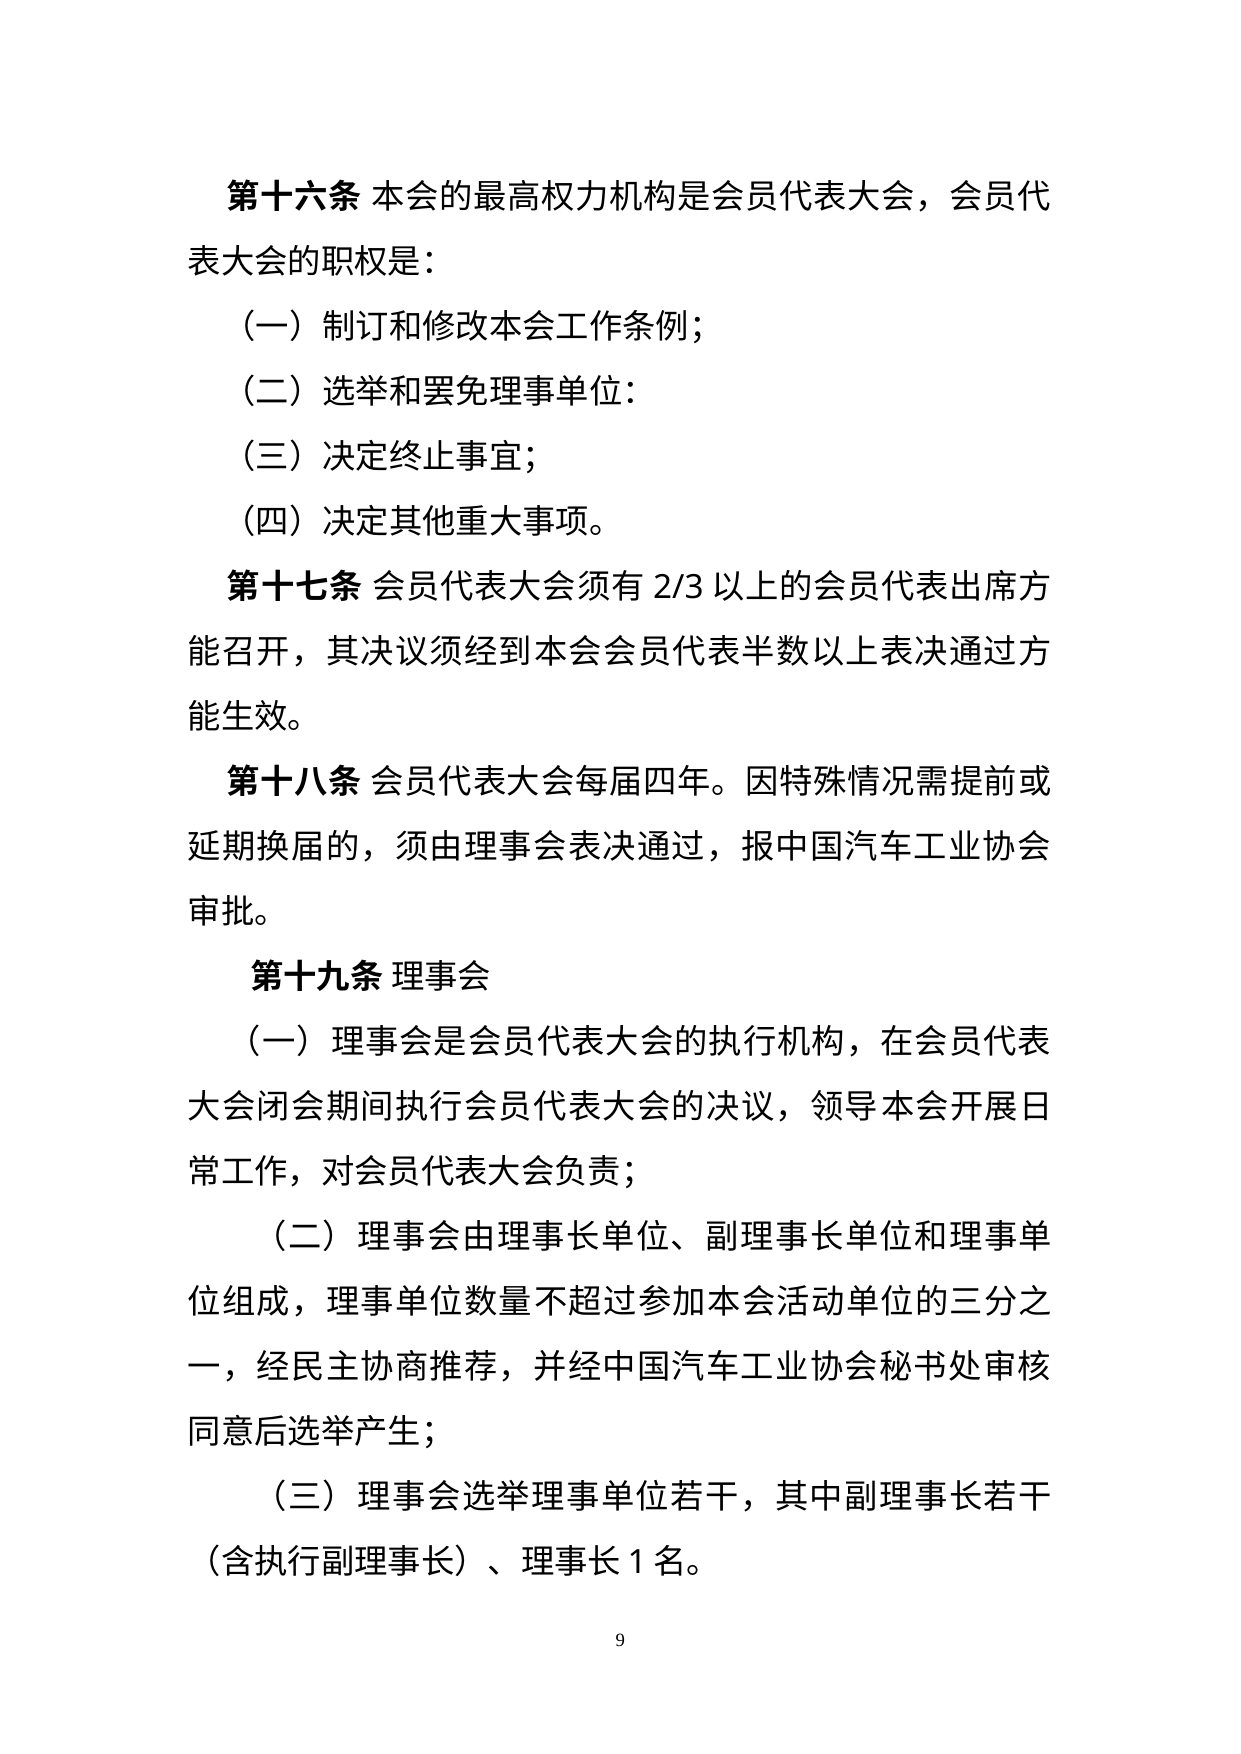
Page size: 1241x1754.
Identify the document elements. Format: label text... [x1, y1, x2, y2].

text （一）制订和修改本会工作条例； [187, 292, 1053, 357]
text 第十七条 会员代表大会须有2/3以上的会员代表出席方能召开，其决议须经到本会会员代表半数以上表决通过方能生效。 [187, 552, 1053, 747]
text （三）决定终止事宜； [187, 422, 1053, 487]
text （三）理事会选举理事单位若干，其中副理事长若干（含执行副理事长）、理事长1名。 [187, 1462, 1053, 1592]
text 第十八条 会员代表大会每届四年。因特殊情况需提前或延期换届的，须由理事会表决通过，报中国汽车工业协会审批。 [187, 747, 1053, 942]
text （二）选举和罢免理事单位： [187, 357, 1053, 422]
text 第十六条 本会的最高权力机构是会员代表大会，会员代表大会的职权是： [187, 162, 1053, 292]
text （一）理事会是会员代表大会的执行机构，在会员代表大会闭会期间执行会员代表大会的决议，领导本会开展日常工作，对会员代表大会负责； [187, 1007, 1053, 1202]
text （四）决定其他重大事项。 [187, 487, 1053, 552]
text （二）理事会由理事长单位、副理事长单位和理事单位组成，理事单位数量不超过参加本会活动单位的三分之一，经民主协商推荐，并经中国汽车工业协会秘书处审核同意后选举产生； [187, 1202, 1053, 1462]
text 第十九条 理事会 [250, 942, 1053, 1007]
